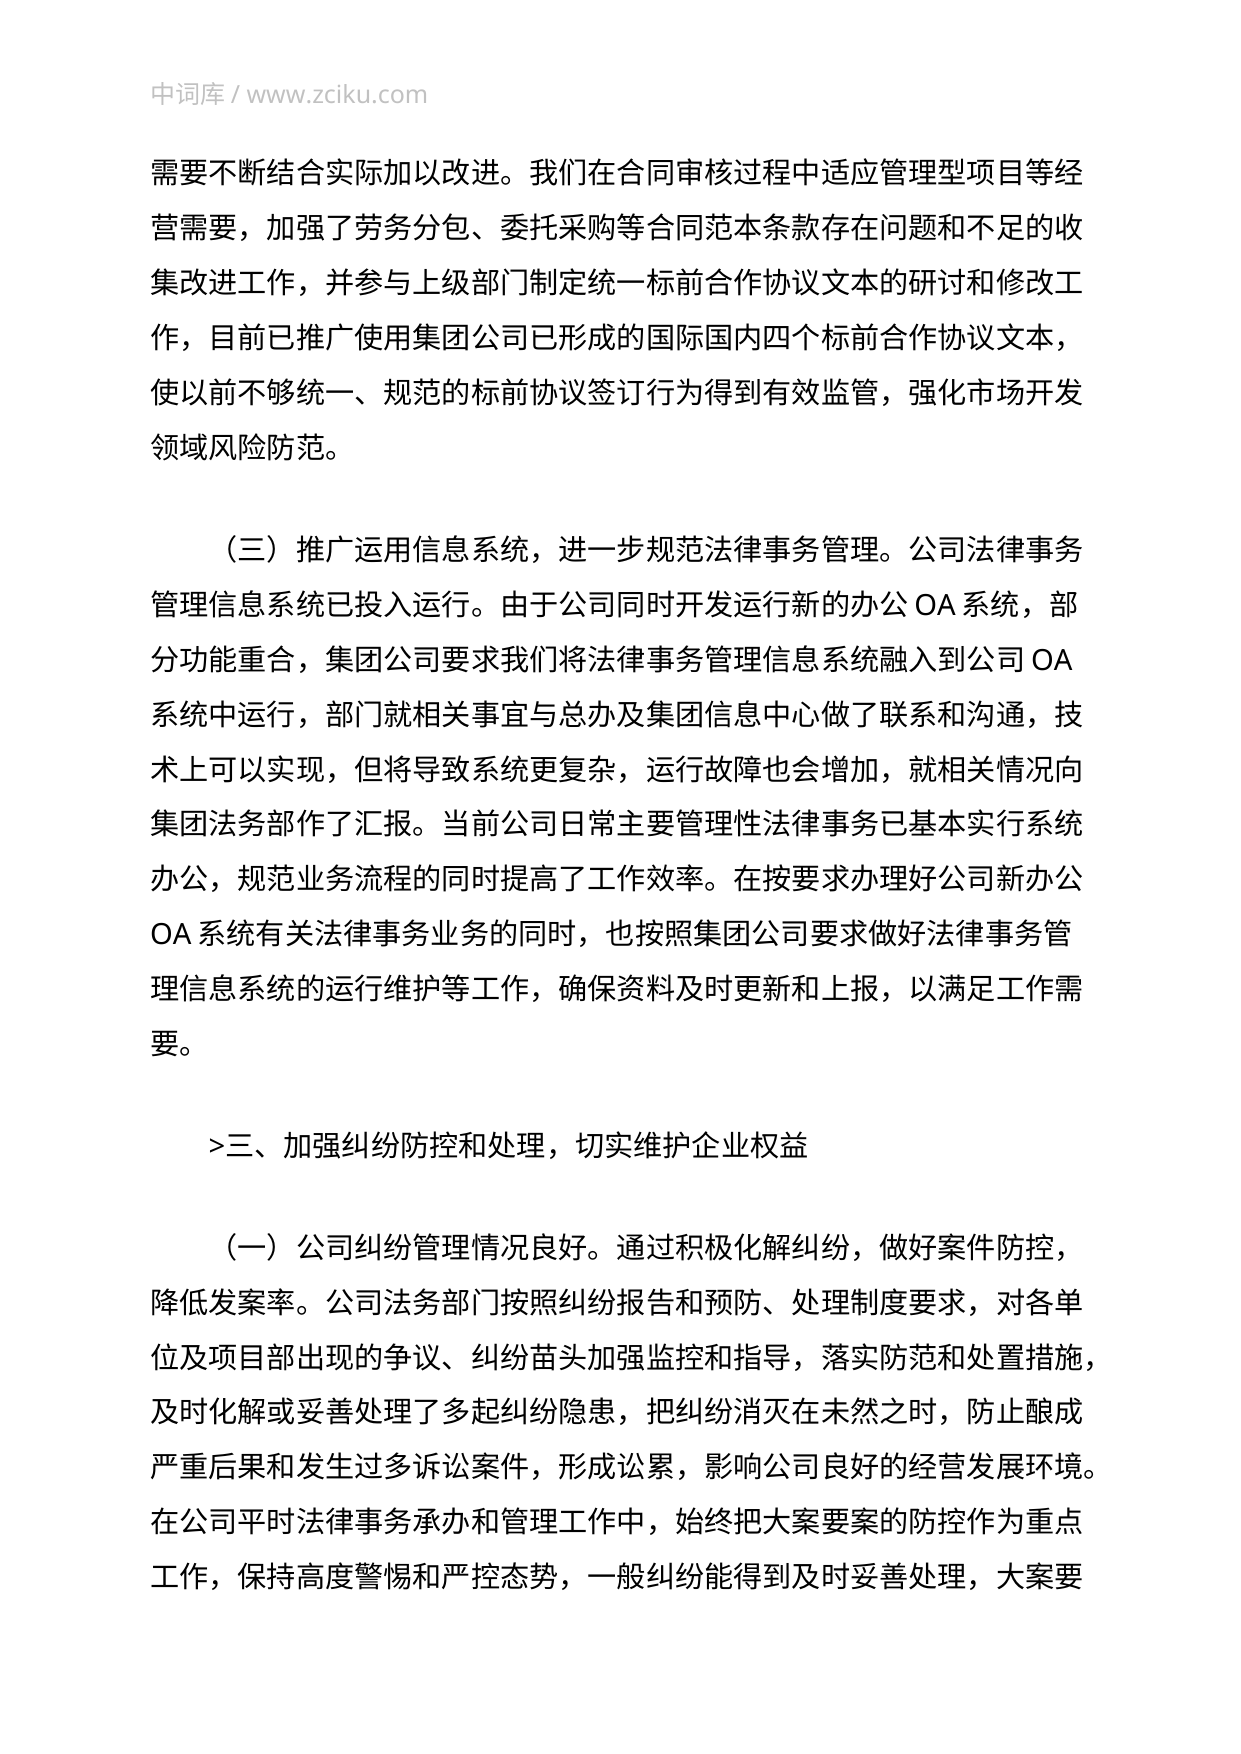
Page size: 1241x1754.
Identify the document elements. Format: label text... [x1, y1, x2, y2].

text >三、加强纠纷防控和处理，切实维护企业权益 [150, 1122, 1090, 1165]
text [150, 1224, 1090, 1596]
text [150, 150, 1090, 467]
text （三）推广运用信息系统，进一步规范法律事务管理。公司法律事务管理信息系统已投入运行。由于公司同时开发运行新的办公OA系统，部分功能重合，集团公司要求我们将法律事务管理信息系统融入到公司OA系统中运行，部门就相关事宜与总办及集团信息中心做了联系和沟通，技术上可以实现，但将导致系统更复杂，运行故障也会增加，就相关情况向集团法务部作了汇报。当前公司日常主要管理性法律事务已基本实行系统办公，规范业务流程的同时提高了工作效率。在按要求办理好公司新办公OA系统有关法律事务业务的同时，也按照集团公司要求做好法律事务管理信息系统的运行维护等工作，确保资料及时更新和上报，以满足工作需要。 [150, 526, 1090, 1063]
